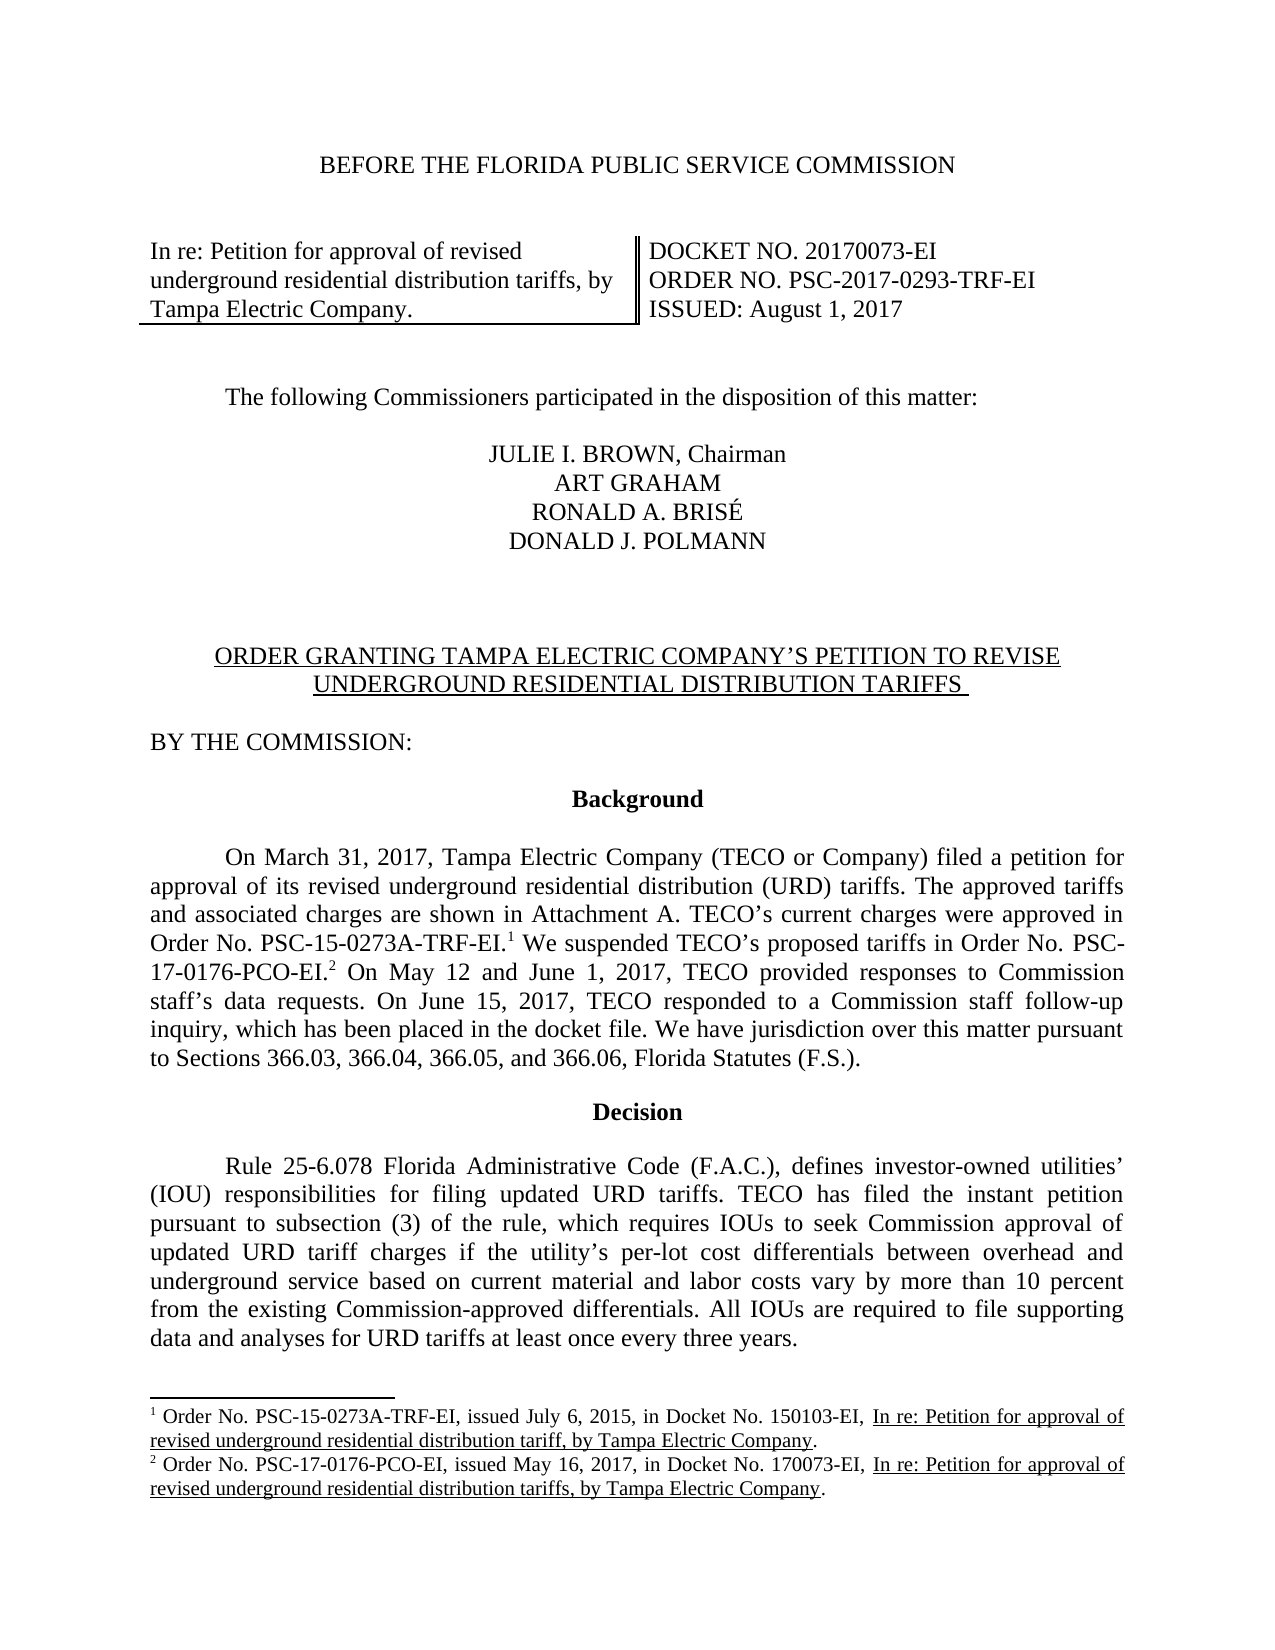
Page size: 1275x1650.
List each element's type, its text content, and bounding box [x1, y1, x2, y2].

table_header DOCKET NO. 20170073-EI ORDER NO. PSC-2017-0293-TRF-EI ISSUED: August 1, 2017 [640, 236, 1136, 322]
text The following Commissioners participated in the disposition of this matter: [150, 382, 1125, 411]
text DONALD J. POLMANN [150, 526, 1125, 554]
text RONALD A. BRISÉ [150, 497, 1125, 526]
subtitle BEFORE THE FLORIDA PUBLIC SERVICE COMMISSION [150, 150, 1125, 179]
text BY THE COMMISSION: [150, 727, 1125, 756]
text ORDER GRANTING TAMPA ELECTRIC COMPANY’S PETITION TO REVISE UNDERGROUND RESIDENTIAL DISTRIBUTION TARIFFS [150, 641, 1125, 698]
text JULIE I. BROWN, Chairman [150, 439, 1125, 468]
text On March 31, 2017, Tampa Electric Company (TECO or Company) filed a petition for approval of its revised underground residential distribution (URD) tariffs. The approved tariffs and associated charges are shown in Attachment A. TECO’s current charges were approved in Order No. PSC-15-0273A-TRF-EI. We suspended TECO’s proposed tariffs in Order No. PSC-17-0176-PCO-EI. On May 12 and June 1, 2017, TECO provided responses to Commission staff’s data requests. On June 15, 2017, TECO responded to a Commission staff follow-up inquiry, which has been placed in the docket file. We have jurisdiction over this matter pursuant to Sections 366.03, 366.04, 366.05, and 366.06, Florida Statutes (F.S.). [150, 842, 1125, 1072]
text Background [150, 784, 1125, 813]
text Rule 25-6.078 Florida Administrative Code (F.A.C.), defines investor-owned utilities’ (IOU) responsibilities for filing updated URD tariffs. TECO has filed the instant petition pursuant to subsection (3) of the rule, which requires IOUs to seek Commission approval of updated URD tariff charges if the utility’s per-lot cost differentials between overhead and underground service based on current material and labor costs vary by more than 10 percent from the existing Commission-approved differentials. All IOUs are required to file supporting data and analyses for URD tariffs at least once every three years. [150, 1151, 1125, 1352]
text Decision [150, 1097, 1125, 1126]
table_header In re: Petition for approval of revised underground residential distribution tariffs, by Tampa Electric Company. [139, 236, 635, 322]
text ART GRAHAM [150, 468, 1125, 497]
